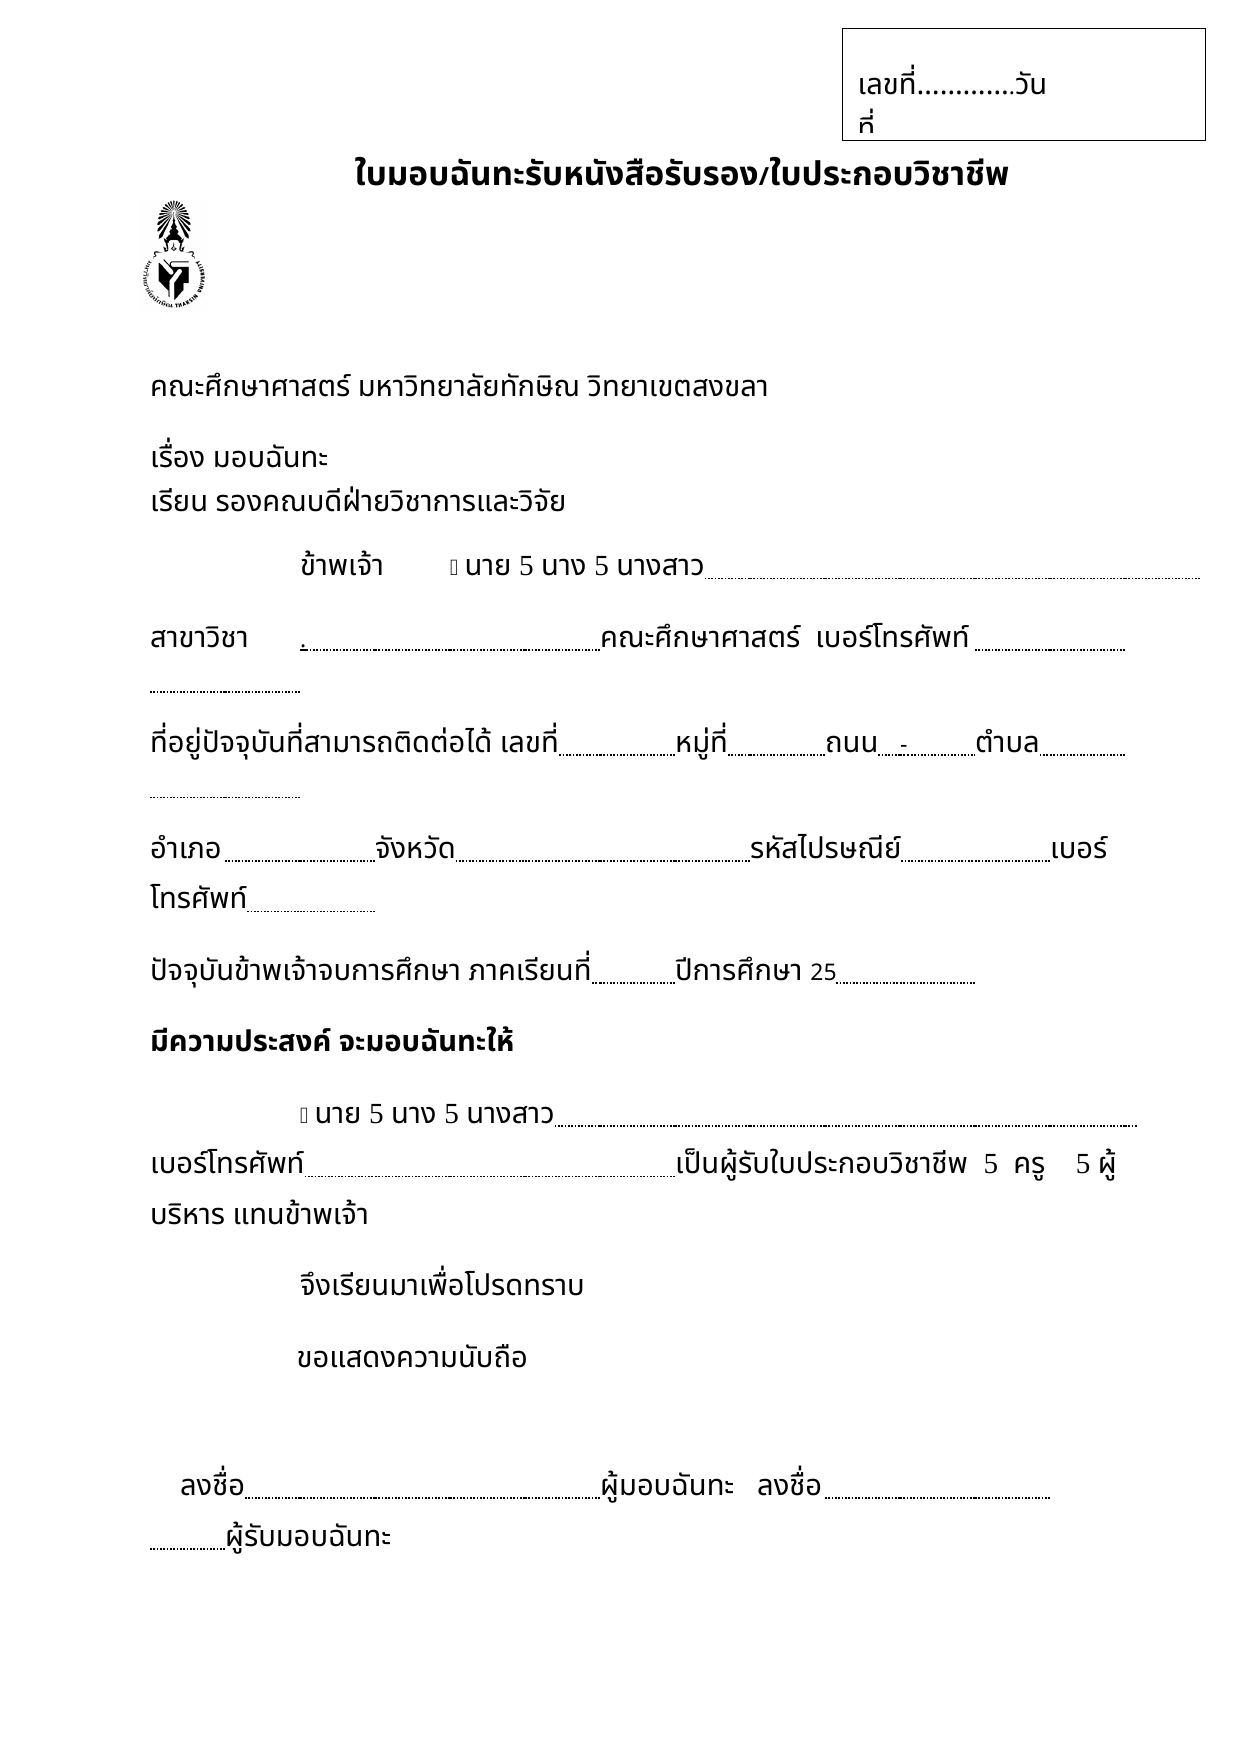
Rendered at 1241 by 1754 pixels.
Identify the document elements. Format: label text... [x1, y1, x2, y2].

text มีความประสงค์ จะมอบฉันทะให้ [150, 1021, 1137, 1065]
text อำเภอ จังหวัด รหัสไปรษณีย์ เบอร์โทรศัพท์ [150, 827, 1137, 922]
text เรียน รองคณบดีฝ่ายวิชาการและวิจัย [150, 481, 1137, 525]
text ใบมอบฉันทะรับหนังสือรับรอง/ใบประกอบวิชาชีพ [150, 150, 1137, 200]
text ขอแสดงความนับถือ [150, 1336, 1137, 1380]
text คณะศึกษาศาสตร์ มหาวิทยาลัยทักษิณ วิทยาเขตสงขลา [150, 365, 1137, 409]
text ข้าพเจ้า นาย นาง นางสาว [150, 544, 1137, 589]
text ลงชื่อ ผู้มอบฉันทะ ลงชื่อ ผู้รับมอบฉันทะ [150, 1464, 1137, 1559]
picture [139, 200, 208, 314]
text นาย นาง นางสาว เบอร์โทรศัพท์ เป็นผู้รับใบประกอบวิชาชีพ ครู ผู้บริหาร แทนข้าพเจ้า [150, 1092, 1137, 1237]
text ที่อยู่ปัจจุบันที่สามารถติดต่อได้ เลขที่ หมู่ที่ ถนน - ตำบล [150, 722, 1137, 802]
text ปัจจุบันข้าพเจ้าจบการศึกษา ภาคเรียนที่ ปีการศึกษา 25 [150, 949, 1137, 993]
text สาขาวิชา . คณะศึกษาศาสตร์ เบอร์โทรศัพท์ [150, 616, 1137, 696]
text จึงเรียนมาเพื่อโปรดทราบ [150, 1265, 1137, 1309]
text เรื่อง มอบฉันทะ [150, 437, 1137, 481]
